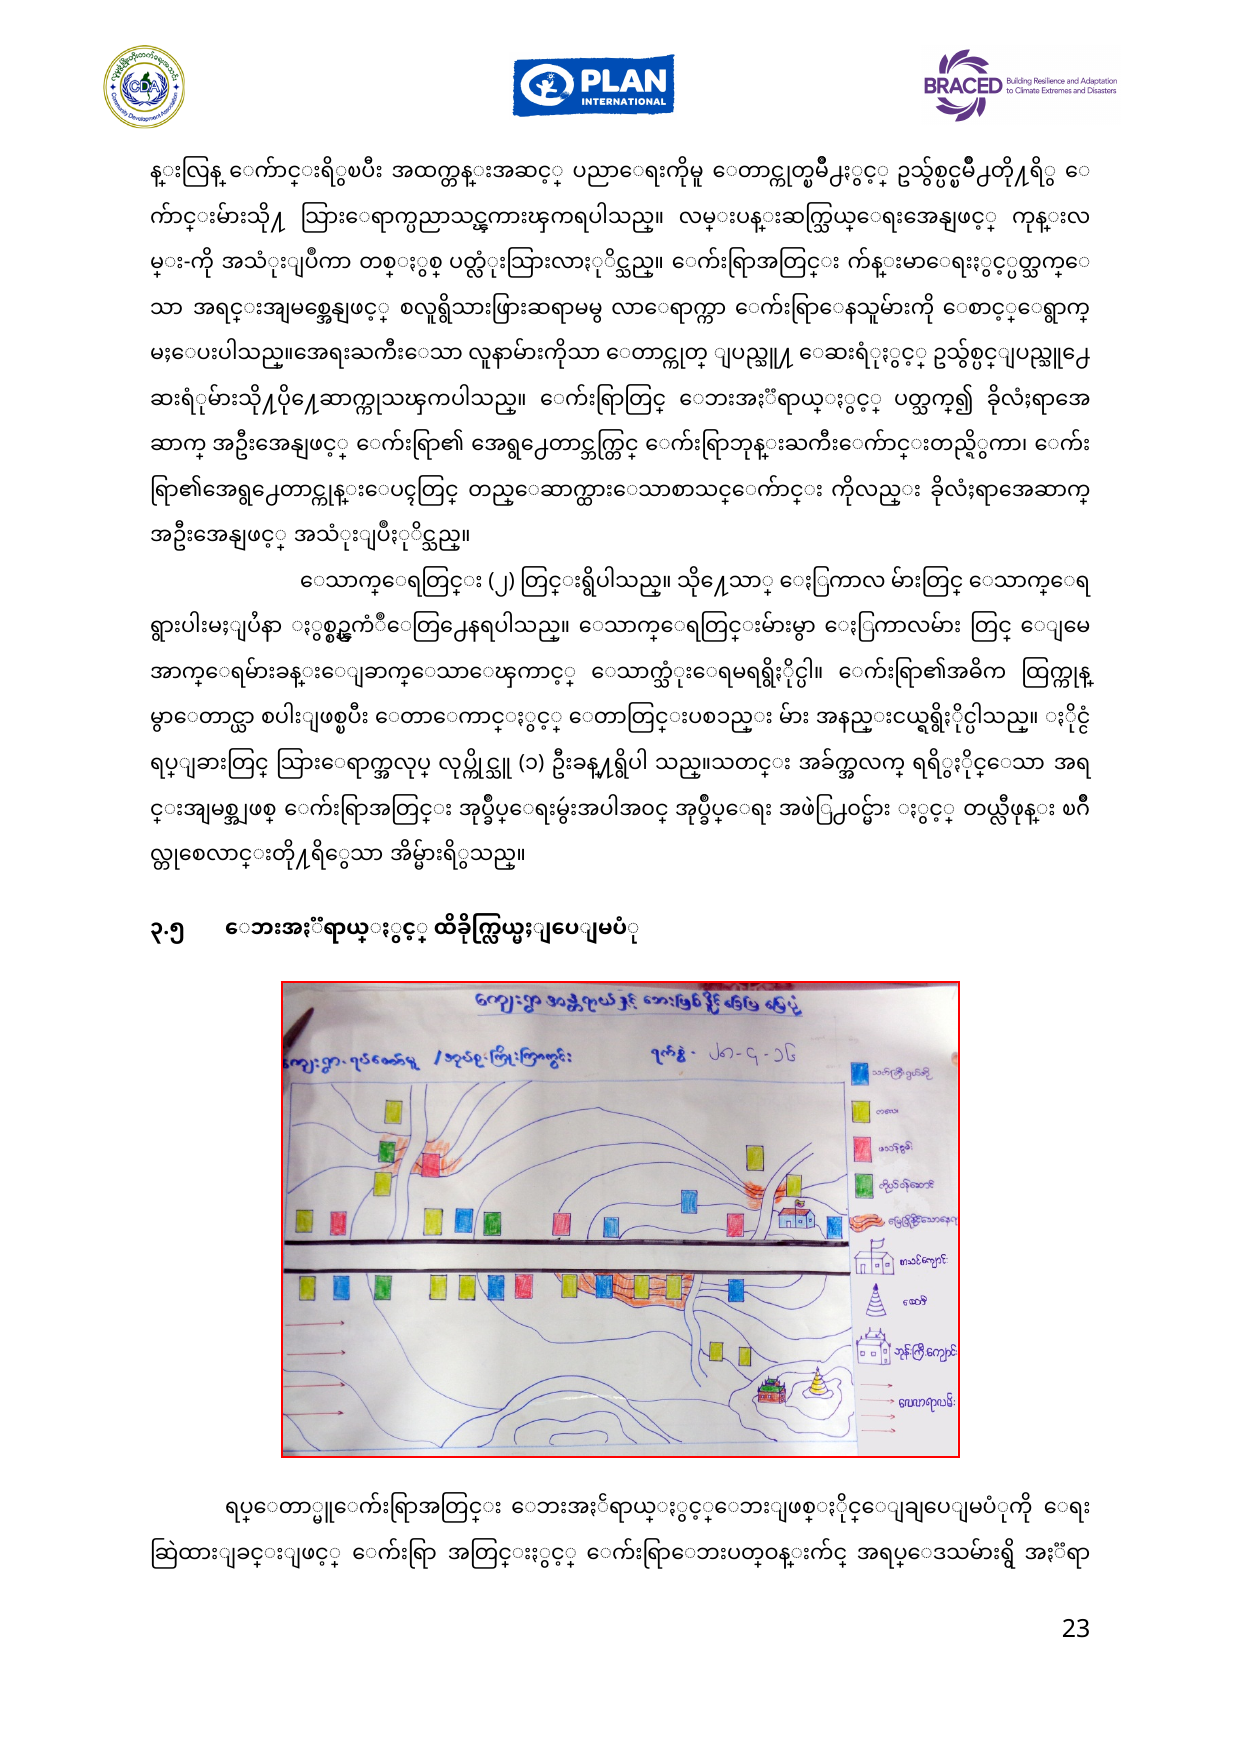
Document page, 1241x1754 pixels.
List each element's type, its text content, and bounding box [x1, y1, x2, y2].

text ေသာက္ေရတြင္း (၂) တြင္းရွိပါသည္။ သို႔ေသာ္ ေႏြကာလ မ်ားတြင္ ေသာက္ေရရွားပါးမႈျပႆနာ ႏွစ္စဥ္ၾကံဳေတြ႕ေနရပါသည္။ ေသာက္ေရတြင္းမ်ားမွာ ေႏြကာလမ်ား တြင္ ေျမေအာက္ေရမ်ားခန္းေျခာက္ေသာေၾကာင့္ ေသာက္သံုးေရမရရွိႏိုင္ပါ။ ေက်းရြာ၏အဓိက ထြက္ကုန္မွာေတာင္ယာ စပါးျဖစ္ၿပီး ေတာေကာင္ႏွင့္ ေတာတြင္းပစၥည္း မ်ား အနည္းငယ္ရရွိႏိုင္ပါသည္။ ႏိုင္ငံရပ္ျခားတြင္ သြားေရာက္အလုပ္ လုပ္ကိုင္သူ (၁) ဦးခန္႔ရွိပါ သည္။သတင္း အခ်က္အလက္ ရရိွႏိုင္ေသာ အရင္းအျမစ္အျဖစ္ ေက်းရြာအတြင္း အုပ္ခ်ဳပ္ေရးမွဴးအပါအ၀င္ အုပ္ခ်ဳပ္ေရး အဖဲြ႕၀င္မ်ား ႏွင့္ တယ္လီဖုန္း ၿဂိဳလ္တုစေလာင္းတို႔ရိွေသာ အိမ္မ်ားရိွသည္။ [150, 560, 1090, 878]
picture [509, 52, 678, 120]
picture [920, 45, 1122, 125]
picture [283, 983, 958, 1456]
picture [103, 45, 185, 129]
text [150, 1486, 1090, 1577]
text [150, 150, 1090, 560]
text ၃.၅ ေဘးအႏၱရာယ္ႏွင့္ ထိခိုက္လြယ္မႈျပေျမပံု [150, 907, 1090, 952]
